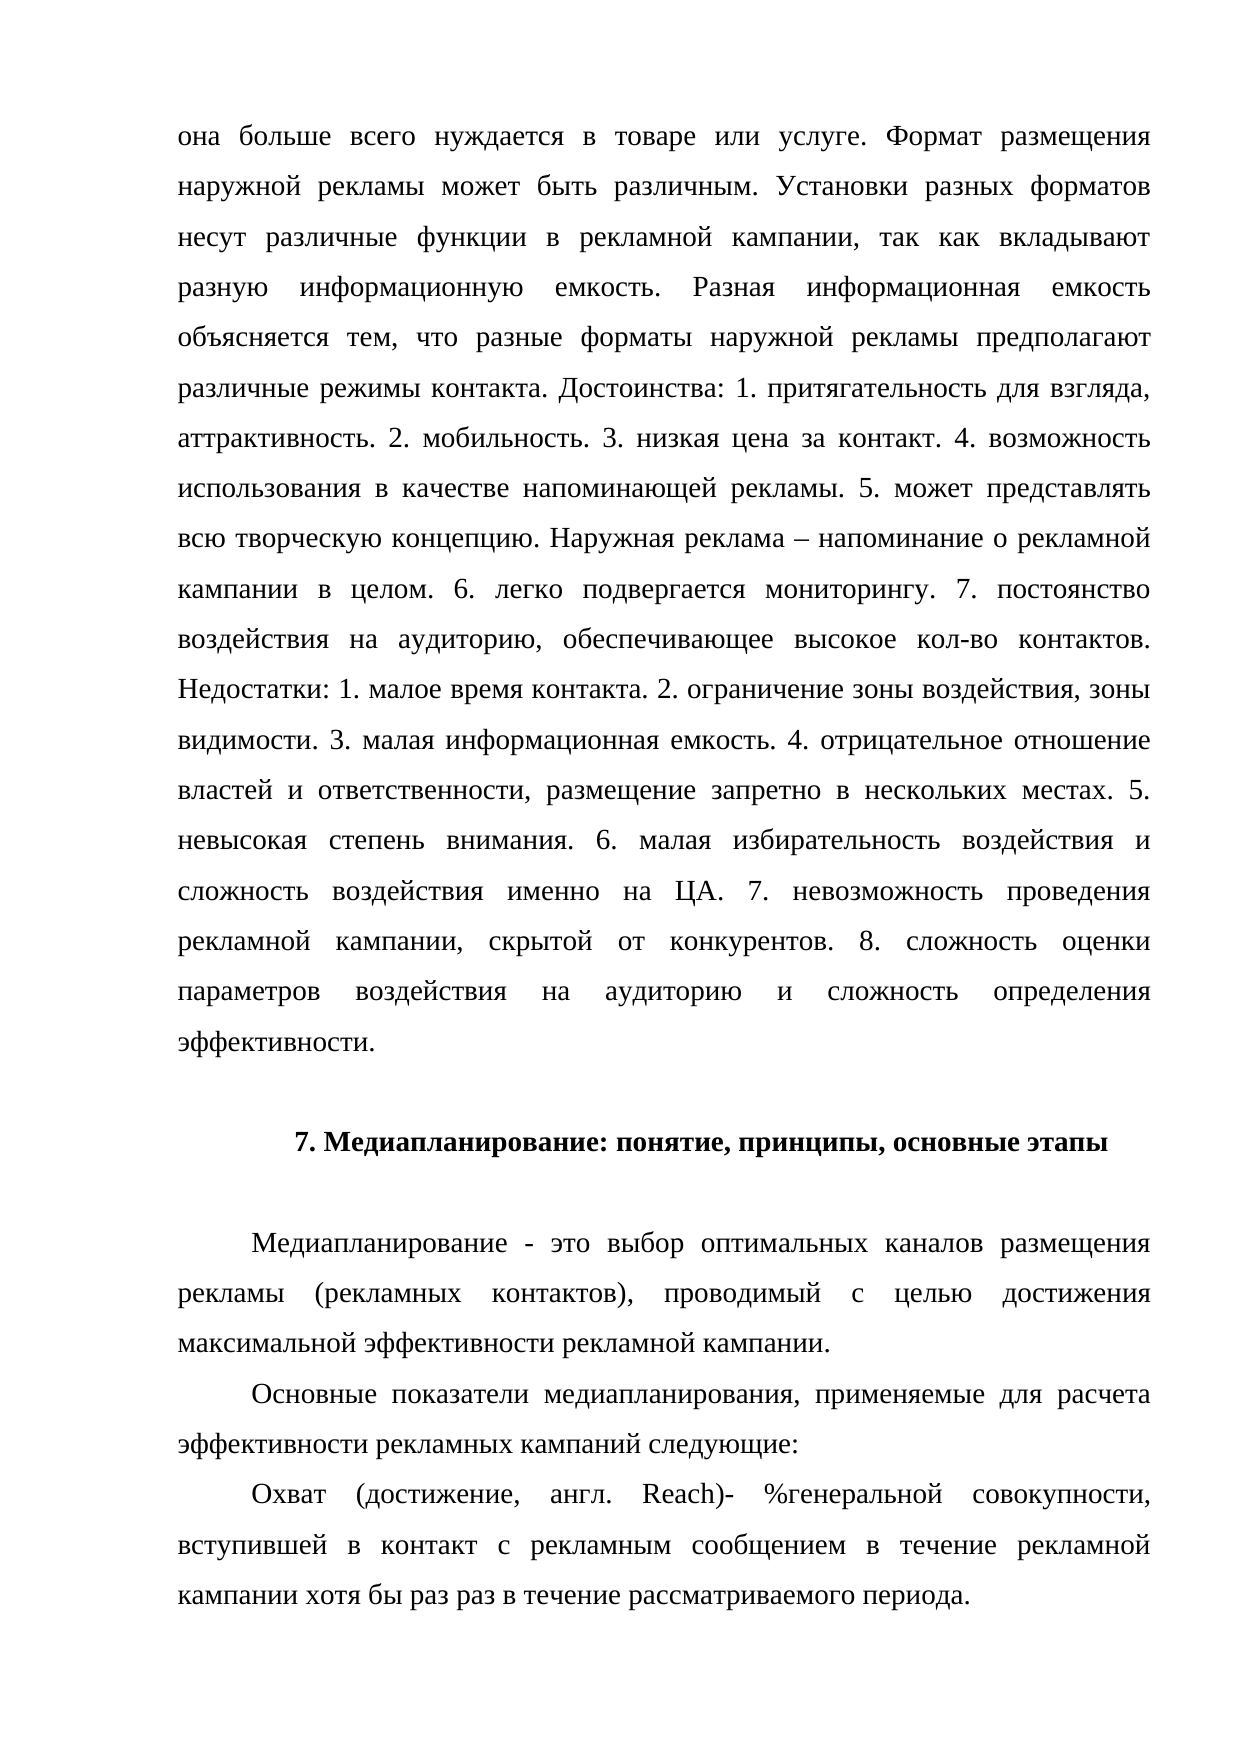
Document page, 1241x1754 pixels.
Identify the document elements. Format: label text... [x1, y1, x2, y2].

text 7. Медиапланирование: понятие, принципы, основные этапы [177, 1124, 1152, 1158]
text Основные показатели медиапланирования, применяемые для расчета эффективности рекламных кампаний следующие: [177, 1376, 1152, 1460]
text Охват (достижение, англ. Reach)- %генеральной совокупности, вступившей в контакт с рекламным сообщением в течение рекламной кампании хотя бы раз раз в течение рассматриваемого периода. [177, 1477, 1152, 1611]
text Медиапланирование - это выбор оптимальных каналов размещения рекламы (рекламных контактов), проводимый с целью достижения максимальной эффективности рекламной кампании. [177, 1225, 1152, 1359]
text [177, 118, 1152, 1057]
